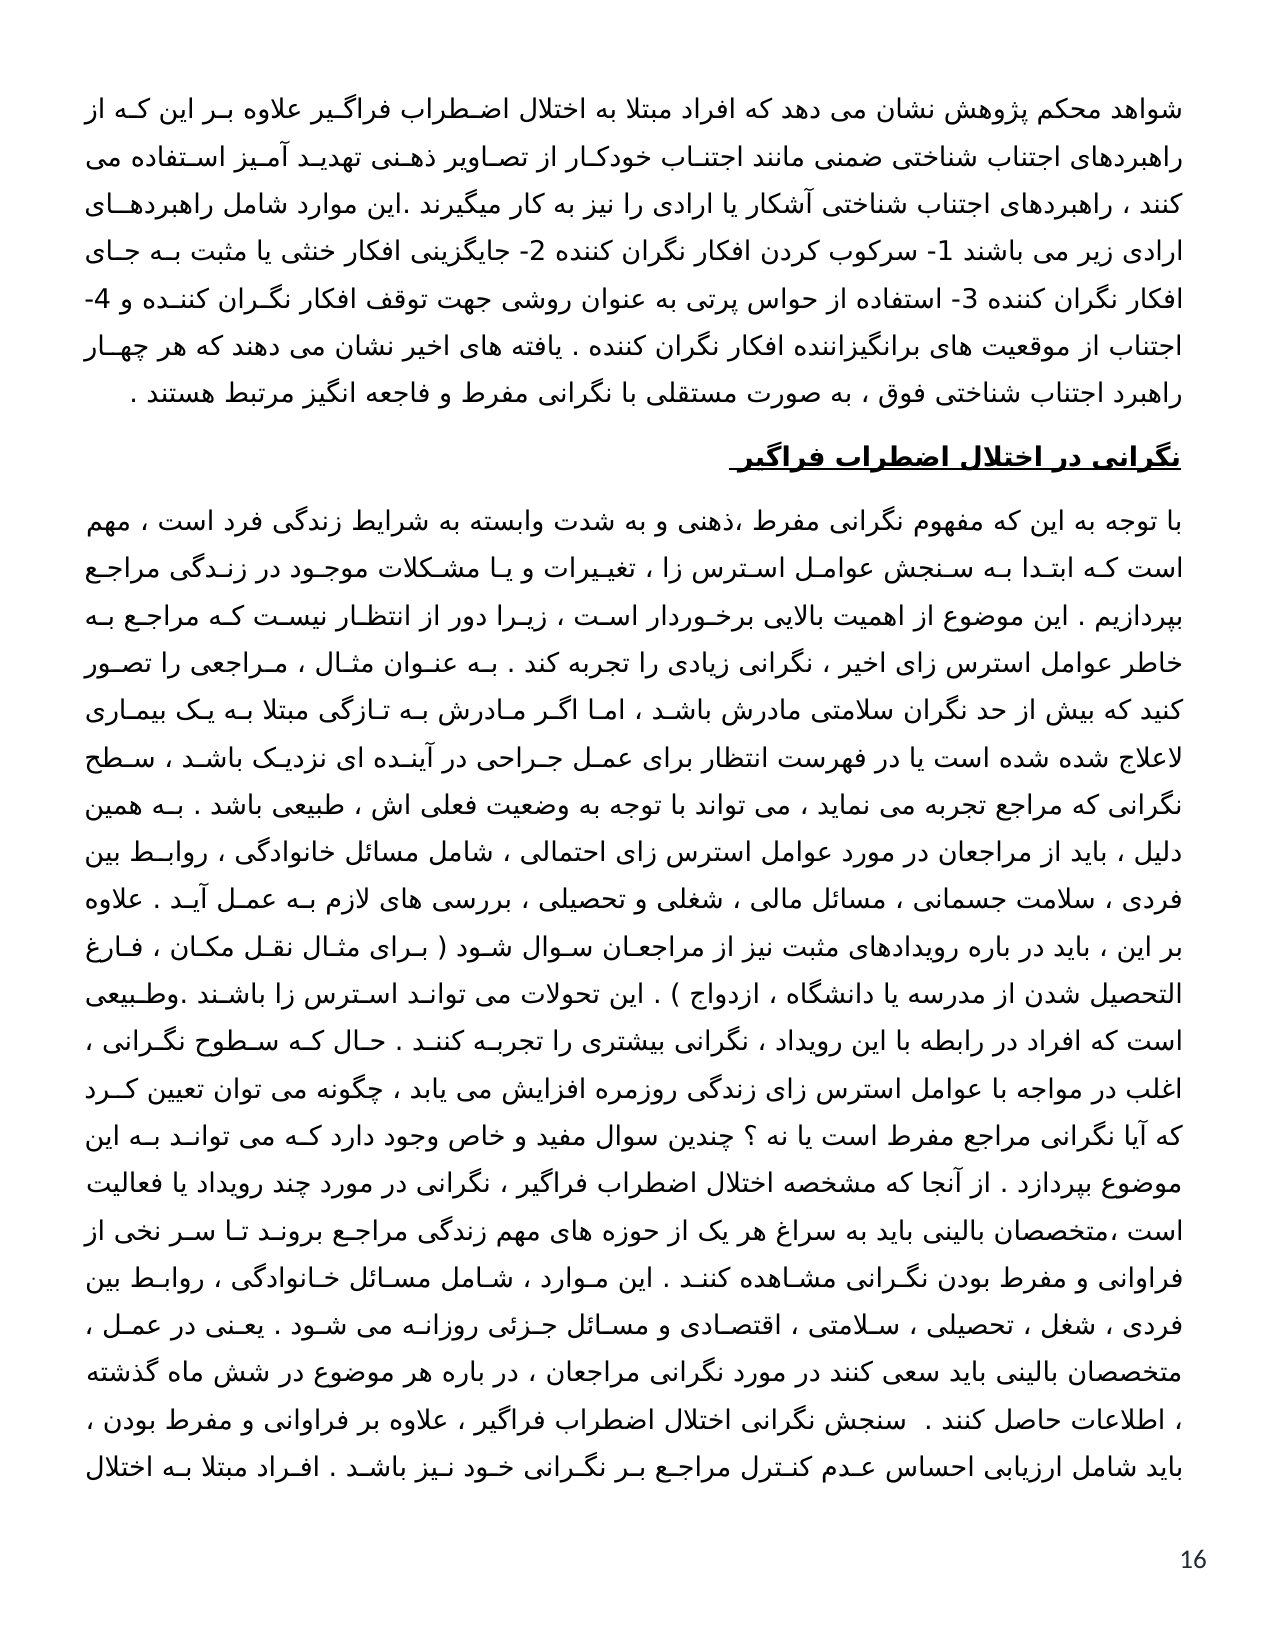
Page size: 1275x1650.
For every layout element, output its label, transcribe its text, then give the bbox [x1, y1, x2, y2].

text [84, 505, 1184, 1483]
text شواهد محکم پژوهش نشان می دهد که افراد مبتلا به اختلال اضطراب فراگیر علاوه بر این که از راهبردهای اجتناب شناختی ضمنی مانند اجتناب خودکار از تصاویر ذهنی تهدید آمیز استفاده می کنند ، راهبردهای اجتناب شناختی آشکار یا ارادی را نیز به کار میگیرند .این موارد شامل راهبردهای ارادی زیر می باشند 1- سرکوب کردن افکار نگران کننده 2- جایگزینی افکار خنثی یا مثبت به جای افکار نگران کننده 3- استفاده از حواس پرتی به عنوان روشی جهت توقف افکار نگران کننده و 4- اجتناب از موقعیت های برانگیزاننده افکار نگران کننده . یافته های اخیر نشان می دهند که هر چهار راهبرد اجتناب شناختی فوق ، به صورت مستقلی با نگرانی مفرط و فاجعه انگیز مرتبط هستند . [84, 94, 1184, 409]
text نگرانی در اختلال اضطراب فراگیر [84, 441, 1181, 473]
